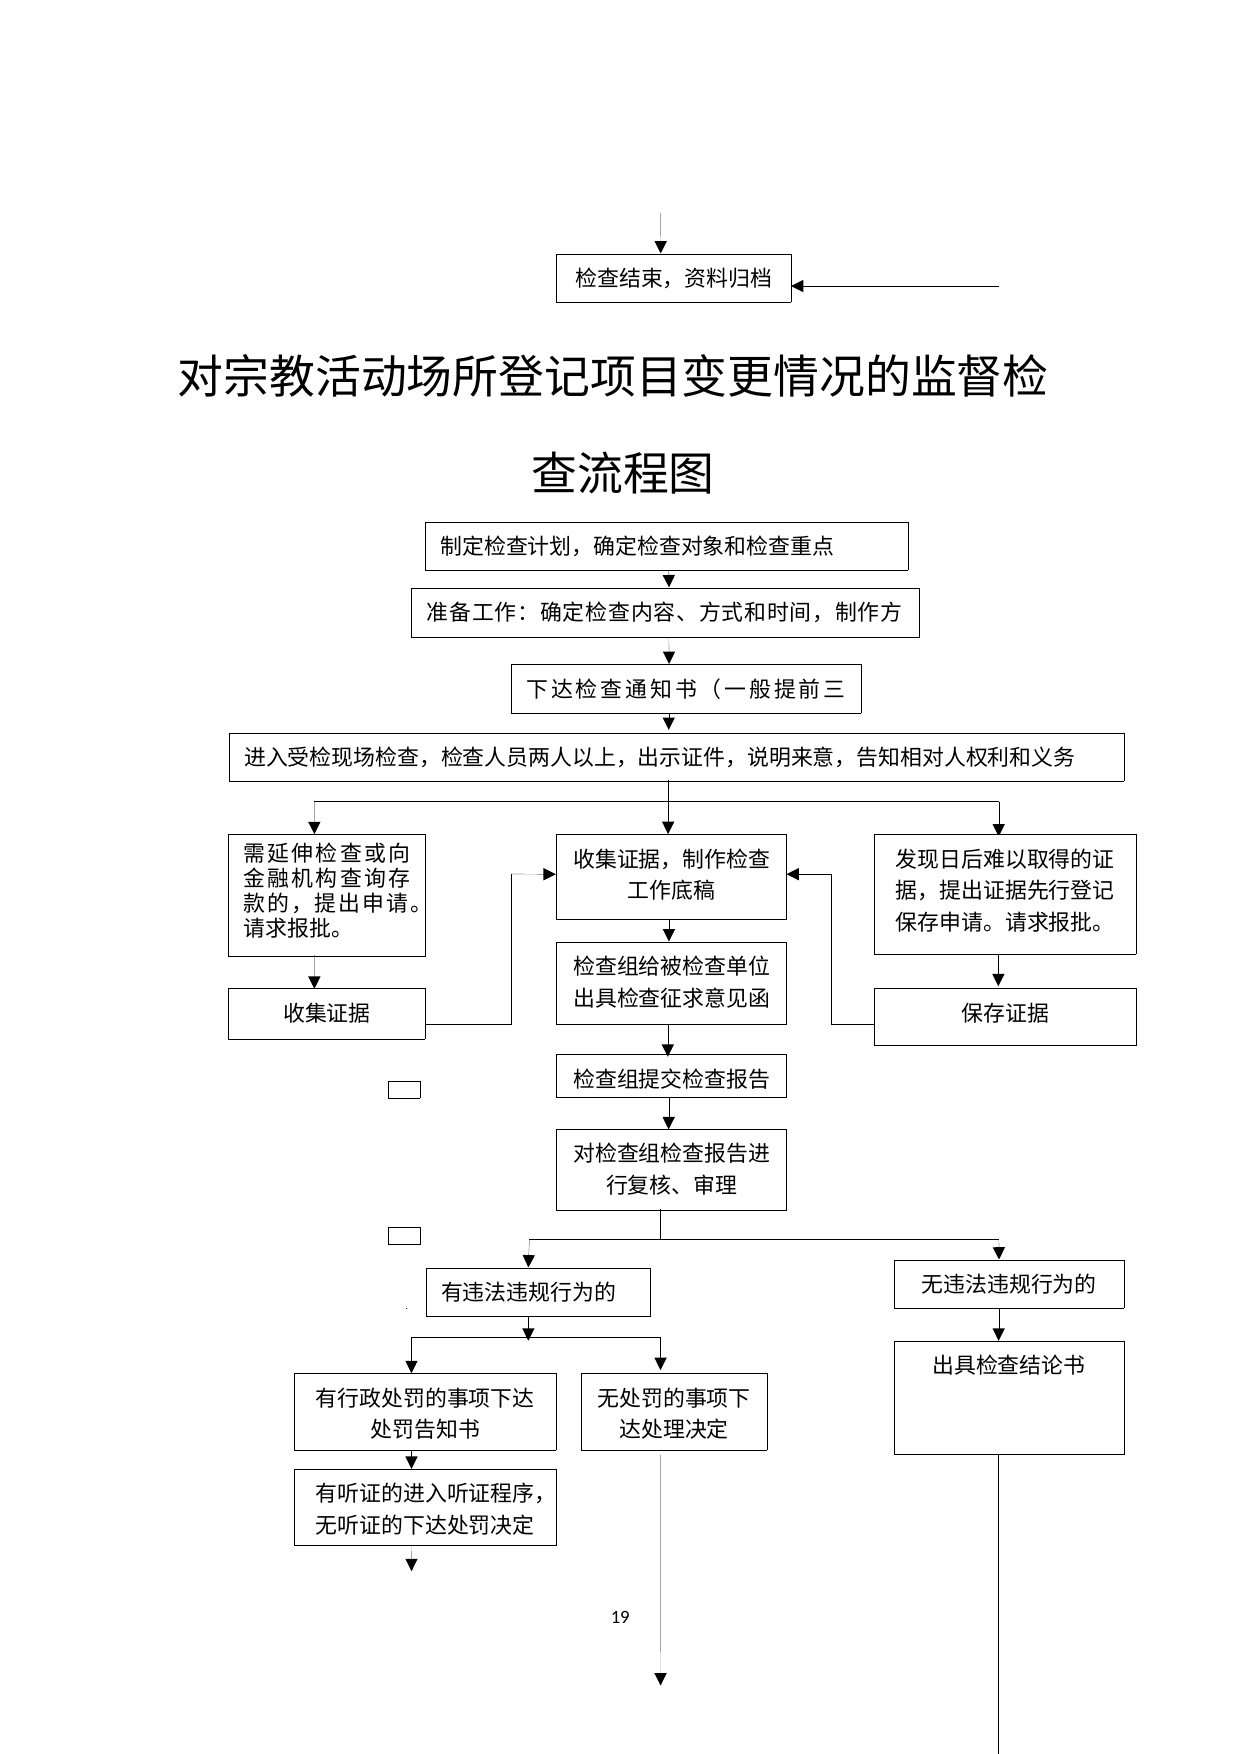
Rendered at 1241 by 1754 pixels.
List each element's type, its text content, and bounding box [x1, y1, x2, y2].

text 对宗教活动场所登记项目变更情况的监督检查流程图 [173, 324, 1053, 519]
